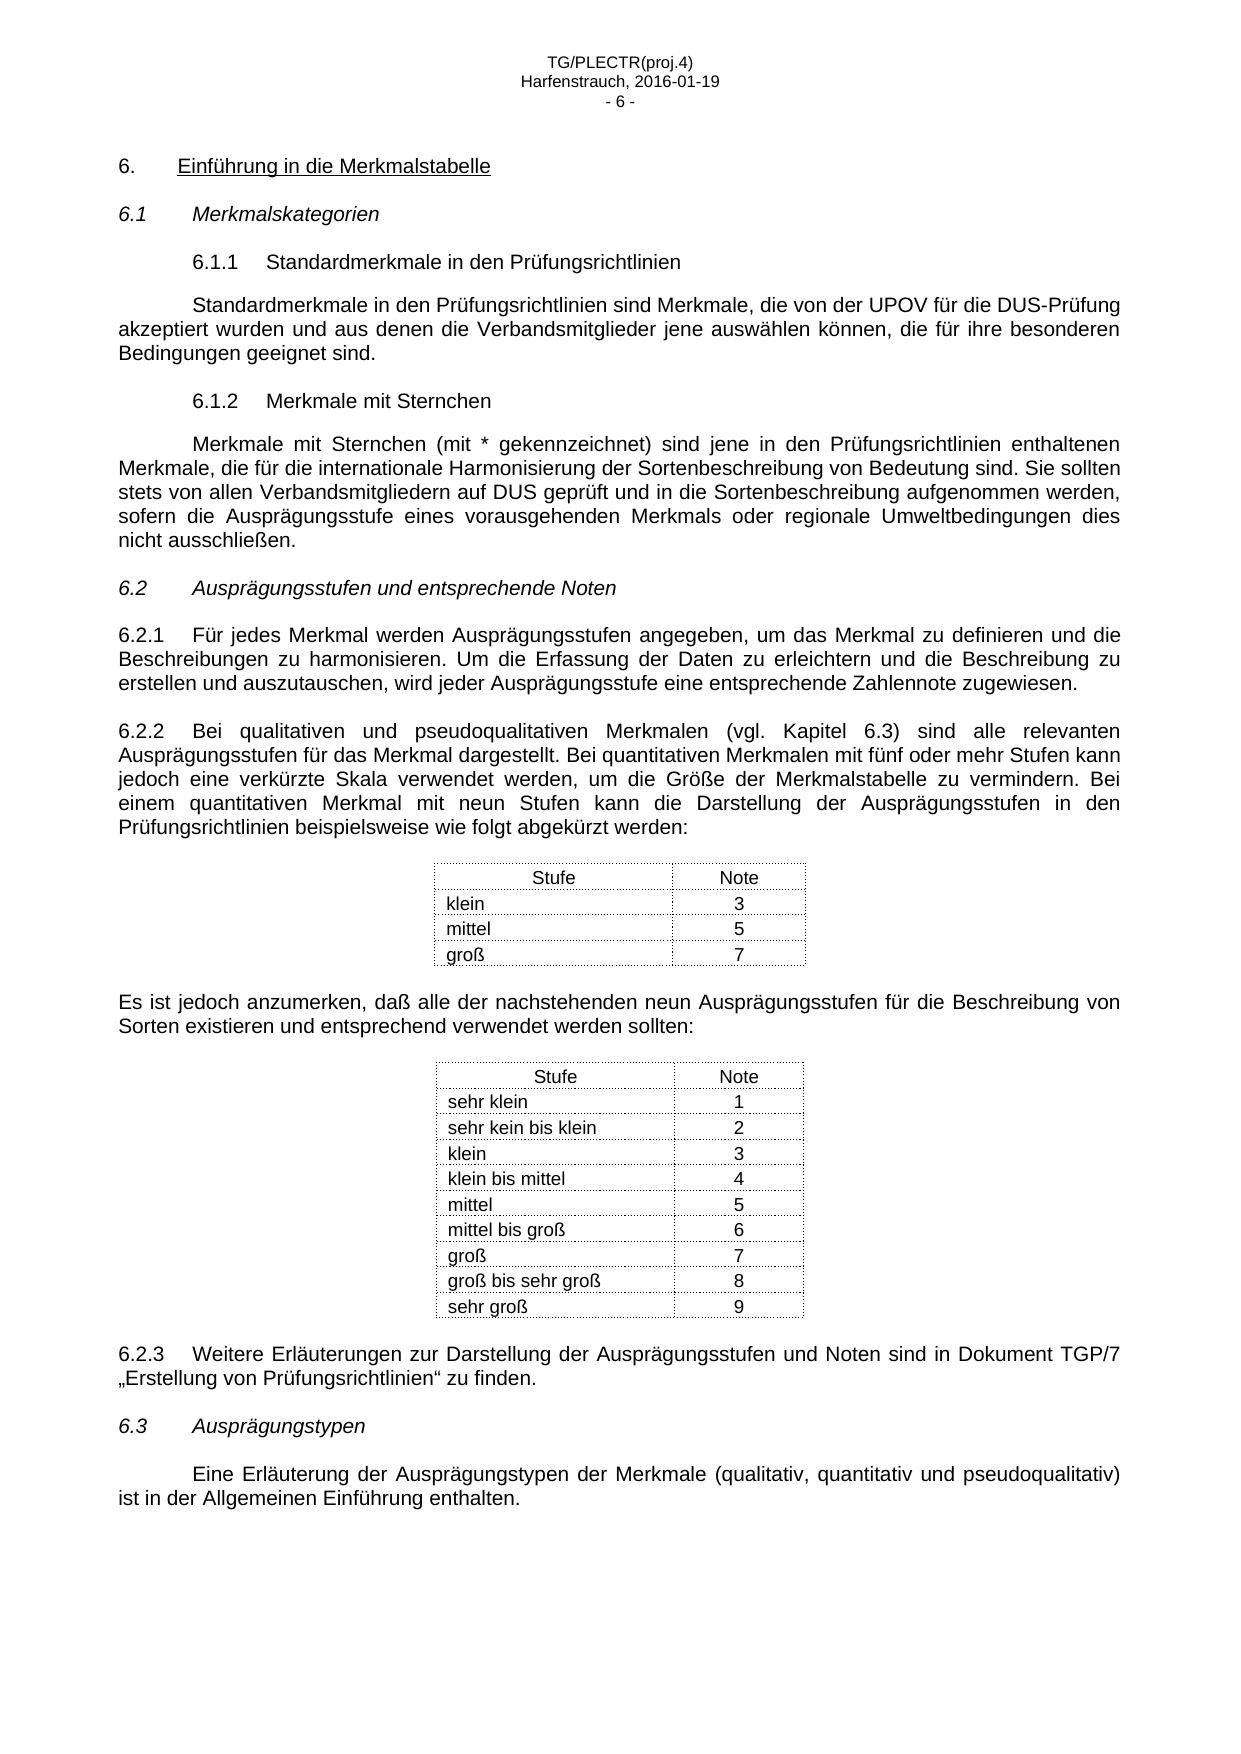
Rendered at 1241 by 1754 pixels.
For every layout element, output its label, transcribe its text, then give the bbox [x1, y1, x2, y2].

table_header Note [673, 863, 806, 888]
table_cell sehr kein bis klein [436, 1113, 674, 1138]
table_cell klein [435, 889, 673, 914]
text 6.2.3 Weitere Erläuterungen zur Darstellung der Ausprägungsstufen und Noten sind in Dokument TGP/7 „Erstellung von Prüfungsrichtlinien“ zu finden. [118, 1342, 1122, 1390]
text Merkmale mit Sternchen (mit * gekennzeichnet) sind jene in den Prüfungsrichtlinien enthaltenen Merkmale, die für die internationale Harmonisierung der Sortenbeschreibung von Bedeutung sind. Sie sollten stets von allen Verbandsmitgliedern auf DUS geprüft und in die Sortenbeschreibung aufgenommen werden, sofern die Ausprägungsstufe eines vorausgehenden Merkmals oder regionale Umweltbedingungen dies nicht ausschließen. [118, 432, 1122, 551]
text 6.2.2 Bei qualitativen und pseudoqualitativen Merkmalen (vgl. Kapitel 6.3) sind alle relevanten Ausprägungsstufen für das Merkmal dargestellt. Bei quantitativen Merkmalen mit fünf oder mehr Stufen kann jedoch eine verkürzte Skala verwendet werden, um die Größe der Merkmalstabelle zu vermindern. Bei einem quantitativen Merkmal mit neun Stufen kann die Darstellung der Ausprägungsstufen in den Prüfungsrichtlinien beispielsweise wie folgt abgekürzt werden: [118, 719, 1122, 839]
subtitle 6.2 Ausprägungsstufen und entsprechende Noten [118, 575, 1122, 599]
table_cell sehr klein [436, 1088, 674, 1113]
table_cell 3 [674, 1139, 804, 1164]
table_cell 4 [674, 1164, 804, 1189]
table_cell mittel [435, 914, 673, 939]
subtitle Einführung in die Merkmalstabelle [118, 154, 1122, 178]
table_cell 1 [674, 1088, 804, 1113]
table_cell sehr groß [436, 1292, 674, 1317]
table_header Stufe [436, 1062, 674, 1087]
table_cell 8 [674, 1266, 804, 1292]
table_cell 9 [674, 1292, 804, 1317]
table_cell 7 [673, 940, 806, 965]
subtitle 6.1.2 Merkmale mit Sternchen [192, 388, 1122, 412]
table_cell 5 [674, 1190, 804, 1215]
text Es ist jedoch anzumerken, daß alle der nachstehenden neun Ausprägungsstufen für die Beschreibung von Sorten existieren und entsprechend verwendet werden sollten: [118, 990, 1122, 1038]
table_cell 7 [674, 1241, 804, 1266]
subtitle 6.1 Merkmalskategorien [118, 202, 1122, 226]
subtitle 6.3 Ausprägungstypen [118, 1414, 1122, 1438]
table_cell klein bis mittel [436, 1164, 674, 1189]
text Eine Erläuterung der Ausprägungstypen der Merkmale (qualitativ, quantitativ und pseudoqualitativ) ist in der Allgemeinen Einführung enthalten. [118, 1462, 1122, 1510]
table_cell 5 [673, 914, 806, 939]
table_cell 6 [674, 1215, 804, 1241]
table_cell 2 [674, 1113, 804, 1138]
table_cell mittel bis groß [436, 1215, 674, 1241]
text Standardmerkmale in den Prüfungsrichtlinien sind Merkmale, die von der UPOV für die DUS-Prüfung akzeptiert wurden und aus denen die Verbandsmitglieder jene auswählen können, die für ihre besonderen Bedingungen geeignet sind. [118, 293, 1122, 364]
table_cell groß bis sehr groß [436, 1266, 674, 1292]
table_cell groß [436, 1241, 674, 1266]
subtitle 6.1.1 Standardmerkmale in den Prüfungsrichtlinien [192, 249, 1122, 273]
table_header Stufe [435, 863, 673, 888]
text 6.2.1 Für jedes Merkmal werden Ausprägungsstufen angegeben, um das Merkmal zu definieren und die Beschreibungen zu harmonisieren. Um die Erfassung der Daten zu erleichtern und die Beschreibung zu erstellen und auszutauschen, wird jeder Ausprägungsstufe eine entsprechende Zahlennote zugewiesen. [118, 623, 1122, 695]
table_cell 3 [673, 889, 806, 914]
table_cell klein [436, 1139, 674, 1164]
table_cell groß [435, 940, 673, 965]
table_cell mittel [436, 1190, 674, 1215]
table_header Note [674, 1062, 804, 1087]
